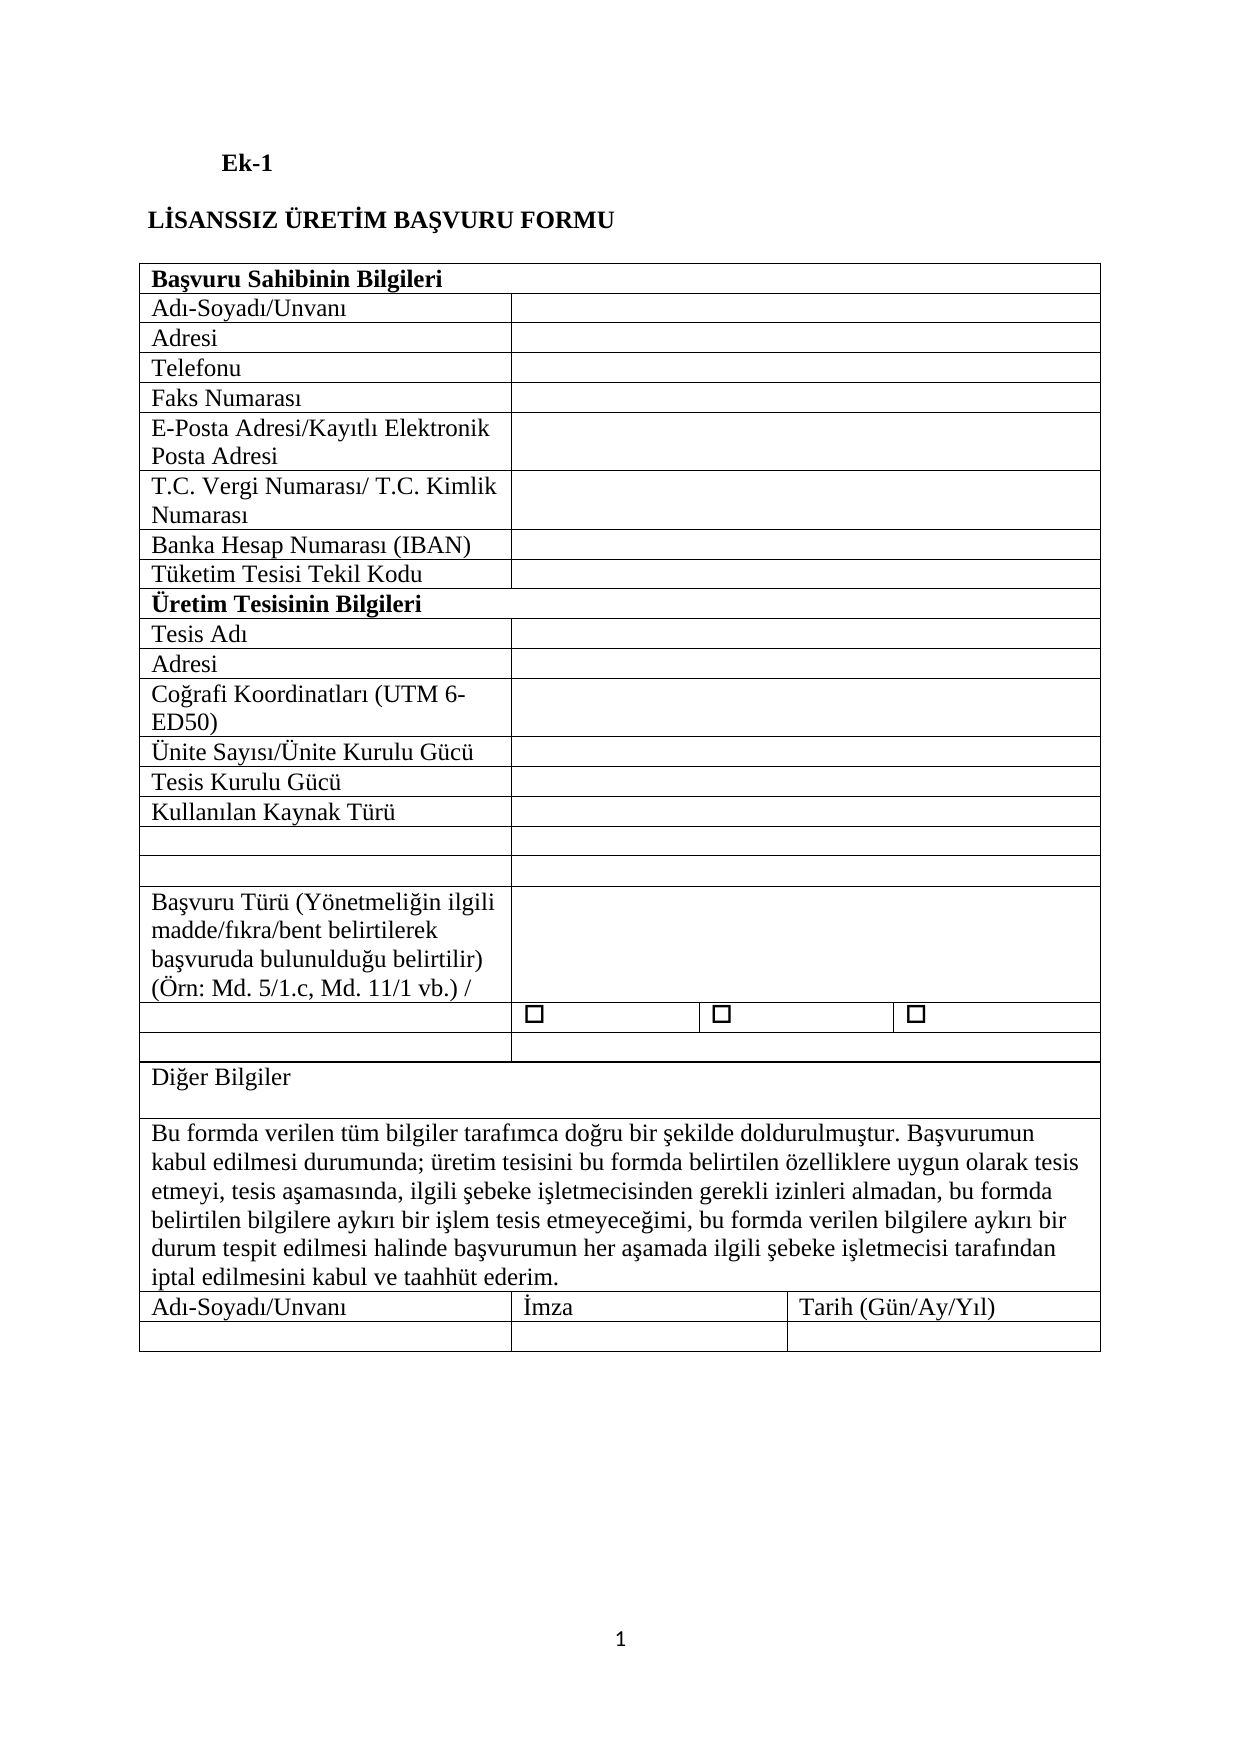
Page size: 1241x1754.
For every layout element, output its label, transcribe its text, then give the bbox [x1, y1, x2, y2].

table_cell Başvuru Türü (Yönetmeliğin ilgili madde/fıkra/bent belirtilerek başvuruda bulunulduğu belirtilir) (Örn: Md. 5/1.c, Md. 11/1 vb.) / [140, 887, 511, 1002]
table_cell [512, 887, 1100, 1002]
table_cell T.C. Vergi Numarası/ T.C. Kimlik Numarası [140, 471, 511, 529]
table_cell İmza [512, 1292, 787, 1321]
table_cell [512, 1033, 1100, 1061]
table_cell [140, 856, 511, 886]
table_cell [512, 797, 1100, 826]
table_cell [512, 560, 1100, 588]
table_cell [512, 737, 1100, 766]
table_cell [140, 1003, 511, 1032]
table_cell Diğer Bilgiler [140, 1063, 1100, 1117]
table_cell Adı-Soyadı/Unvanı [140, 294, 511, 322]
table_cell [140, 1322, 511, 1351]
table_cell [512, 649, 1100, 678]
table_cell [512, 856, 1100, 886]
table_cell Coğrafi Koordinatları (UTM 6-ED50) [140, 679, 511, 736]
table_cell [512, 323, 1100, 352]
table_cell Faks Numarası [140, 383, 511, 412]
table_cell [512, 1003, 699, 1032]
table_cell Tüketim Tesisi Tekil Kodu [140, 560, 511, 588]
table_cell [140, 827, 511, 855]
table_cell Ünite Sayısı/Ünite Kurulu Gücü [140, 737, 511, 766]
table_cell [512, 767, 1100, 796]
table_header Başvuru Sahibinin Bilgileri [140, 264, 1100, 292]
table_cell Bu formda verilen tüm bilgiler tarafımca doğru bir şekilde doldurulmuştur. Başvurumun kabul edilmesi durumunda; üretim tesisini bu formda belirtilen özelliklere uygun olarak tesis etmeyi, tesis aşamasında, ilgili şebeke işletmecisinden gerekli izinleri almadan, bu formda belirtilen bilgilere aykırı bir işlem tesis etmeyeceğimi, bu formda verilen bilgilere aykırı bir durum tespit edilmesi halinde başvurumun her aşamada ilgili şebeke işletmecisi tarafından iptal edilmesini kabul ve taahhüt ederim. [140, 1119, 1100, 1291]
table_cell Adresi [140, 649, 511, 678]
text LİSANSSIZ ÜRETİM BAŞVURU FORMU [148, 205, 1093, 234]
table_cell E-Posta Adresi/Kayıtlı Elektronik Posta Adresi [140, 413, 511, 470]
table_cell [788, 1322, 1100, 1351]
table_cell [512, 383, 1100, 412]
table_cell [512, 413, 1100, 470]
table_cell [512, 1322, 787, 1351]
table_cell Tarih (Gün/Ay/Yıl) [788, 1292, 1100, 1321]
table_cell [512, 471, 1100, 529]
table_cell Tesis Kurulu Gücü [140, 767, 511, 796]
table_cell [894, 1003, 1100, 1032]
table_cell Adresi [140, 323, 511, 352]
table_cell Tesis Adı [140, 619, 511, 648]
table_cell [512, 294, 1100, 322]
table_cell [512, 530, 1100, 558]
table_cell [700, 1003, 893, 1032]
table_cell [512, 619, 1100, 648]
text Ek-1 [148, 148, 1093, 176]
table_cell Telefonu [140, 353, 511, 382]
table_cell [512, 827, 1100, 855]
table_cell [512, 353, 1100, 382]
table_cell [512, 679, 1100, 736]
table_cell Banka Hesap Numarası (IBAN) [140, 530, 511, 558]
table_cell [140, 1033, 511, 1061]
table_cell Üretim Tesisinin Bilgileri [140, 589, 1100, 618]
table_cell Kullanılan Kaynak Türü [140, 797, 511, 826]
table_cell Adı-Soyadı/Unvanı [140, 1292, 511, 1321]
